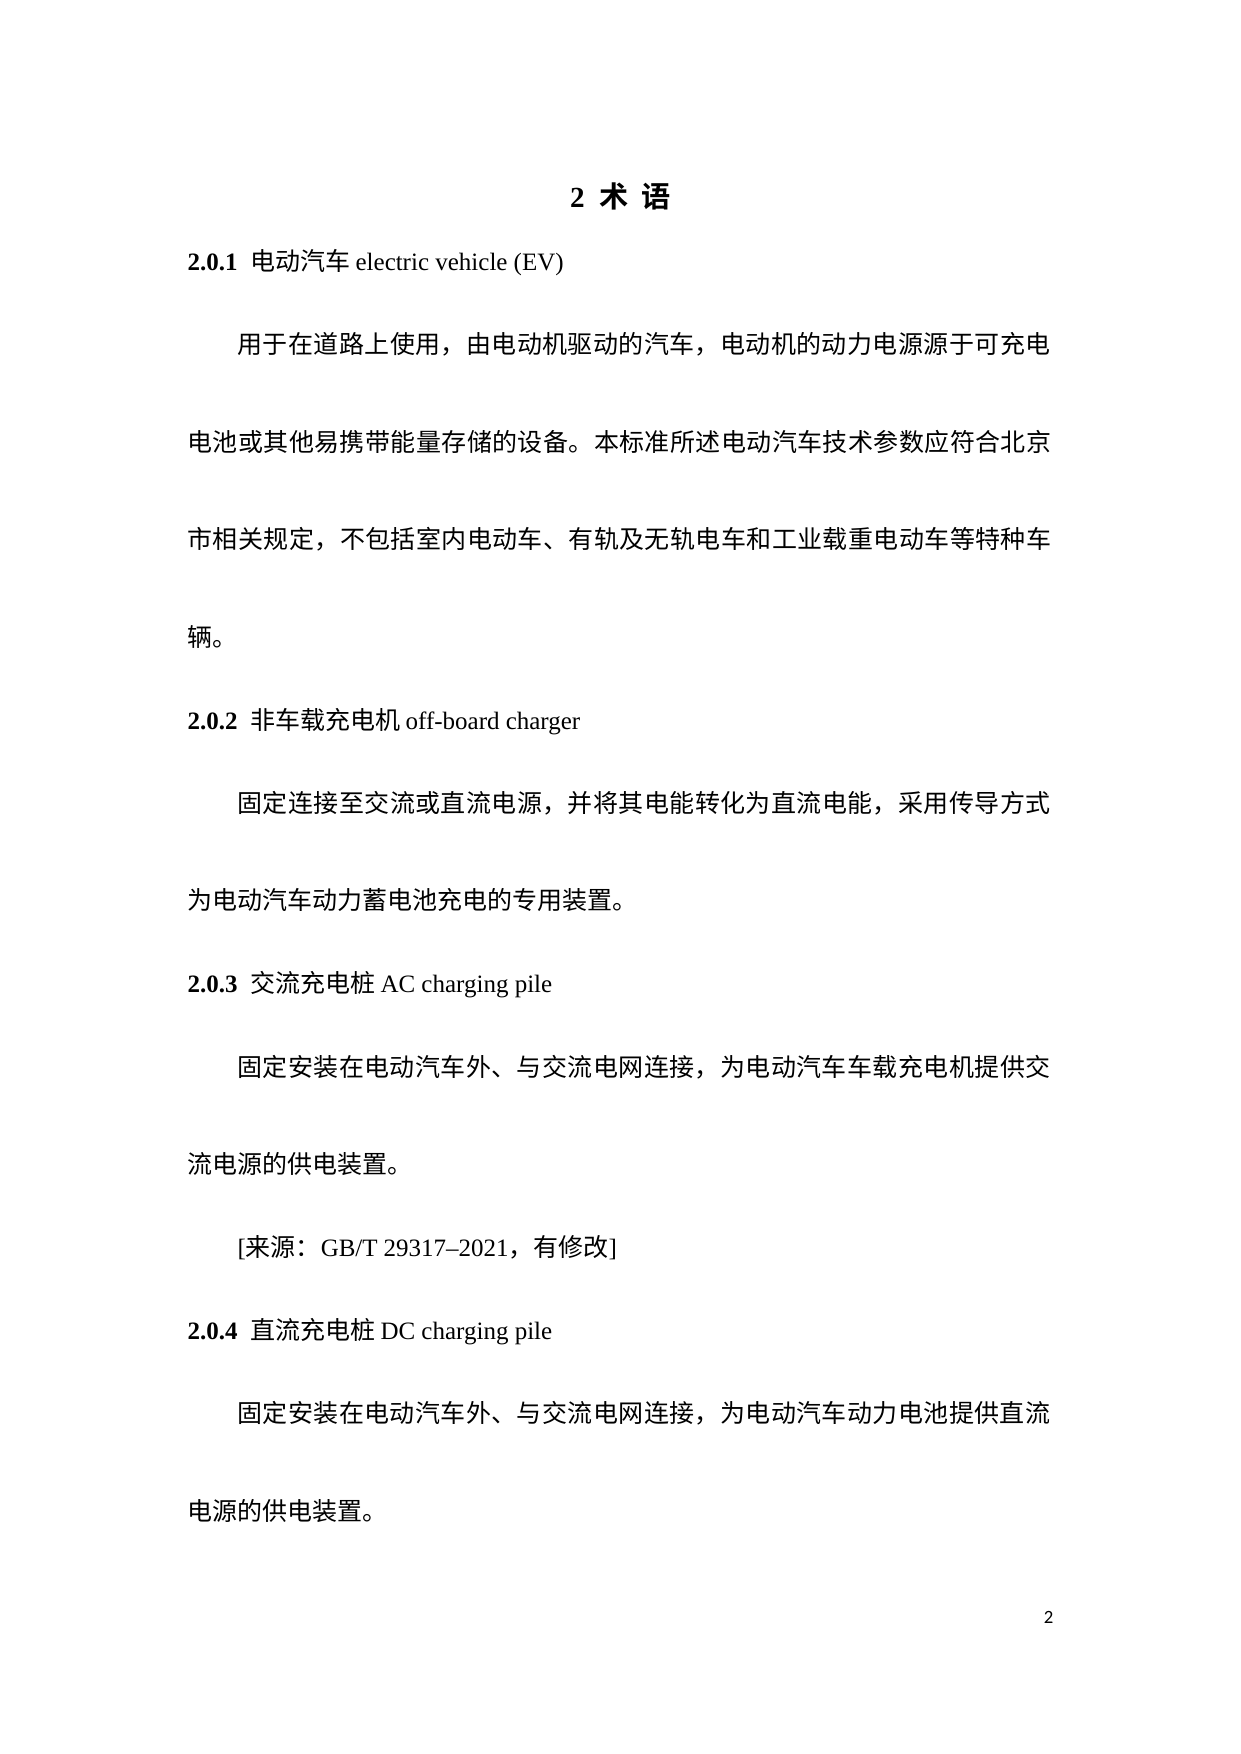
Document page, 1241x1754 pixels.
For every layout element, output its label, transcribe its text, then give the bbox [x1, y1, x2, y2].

text 用于在道路上使用，由电动机驱动的汽车，电动机的动力电源源于可充电电池或其他易携带能量存储的设备。本标准所述电动汽车技术参数应符合北京市相关规定，不包括室内电动车、有轨及无轨电车和工业载重电动车等特种车辆。 [187, 310, 1053, 668]
text 2.0.1 电动汽车 electric vehicle (EV) [187, 227, 1053, 292]
text 2 术 语 [187, 162, 1053, 227]
text 2.0.4 直流充电桩 DC charging pile [187, 1296, 1053, 1361]
text 2.0.2 非车载充电机 off-board charger [187, 686, 1053, 751]
text [来源：GB/T 29317–2021，有修改] [187, 1213, 1053, 1278]
text 2.0.3 交流充电桩 AC charging pile [187, 949, 1053, 1014]
text 固定连接至交流或直流电源，并将其电能转化为直流电能，采用传导方式为电动汽车动力蓄电池充电的专用装置。 [187, 769, 1053, 931]
text 固定安装在电动汽车外、与交流电网连接，为电动汽车动力电池提供直流电源的供电装置。 [187, 1379, 1053, 1542]
text 固定安装在电动汽车外、与交流电网连接，为电动汽车车载充电机提供交流电源的供电装置。 [187, 1033, 1053, 1195]
